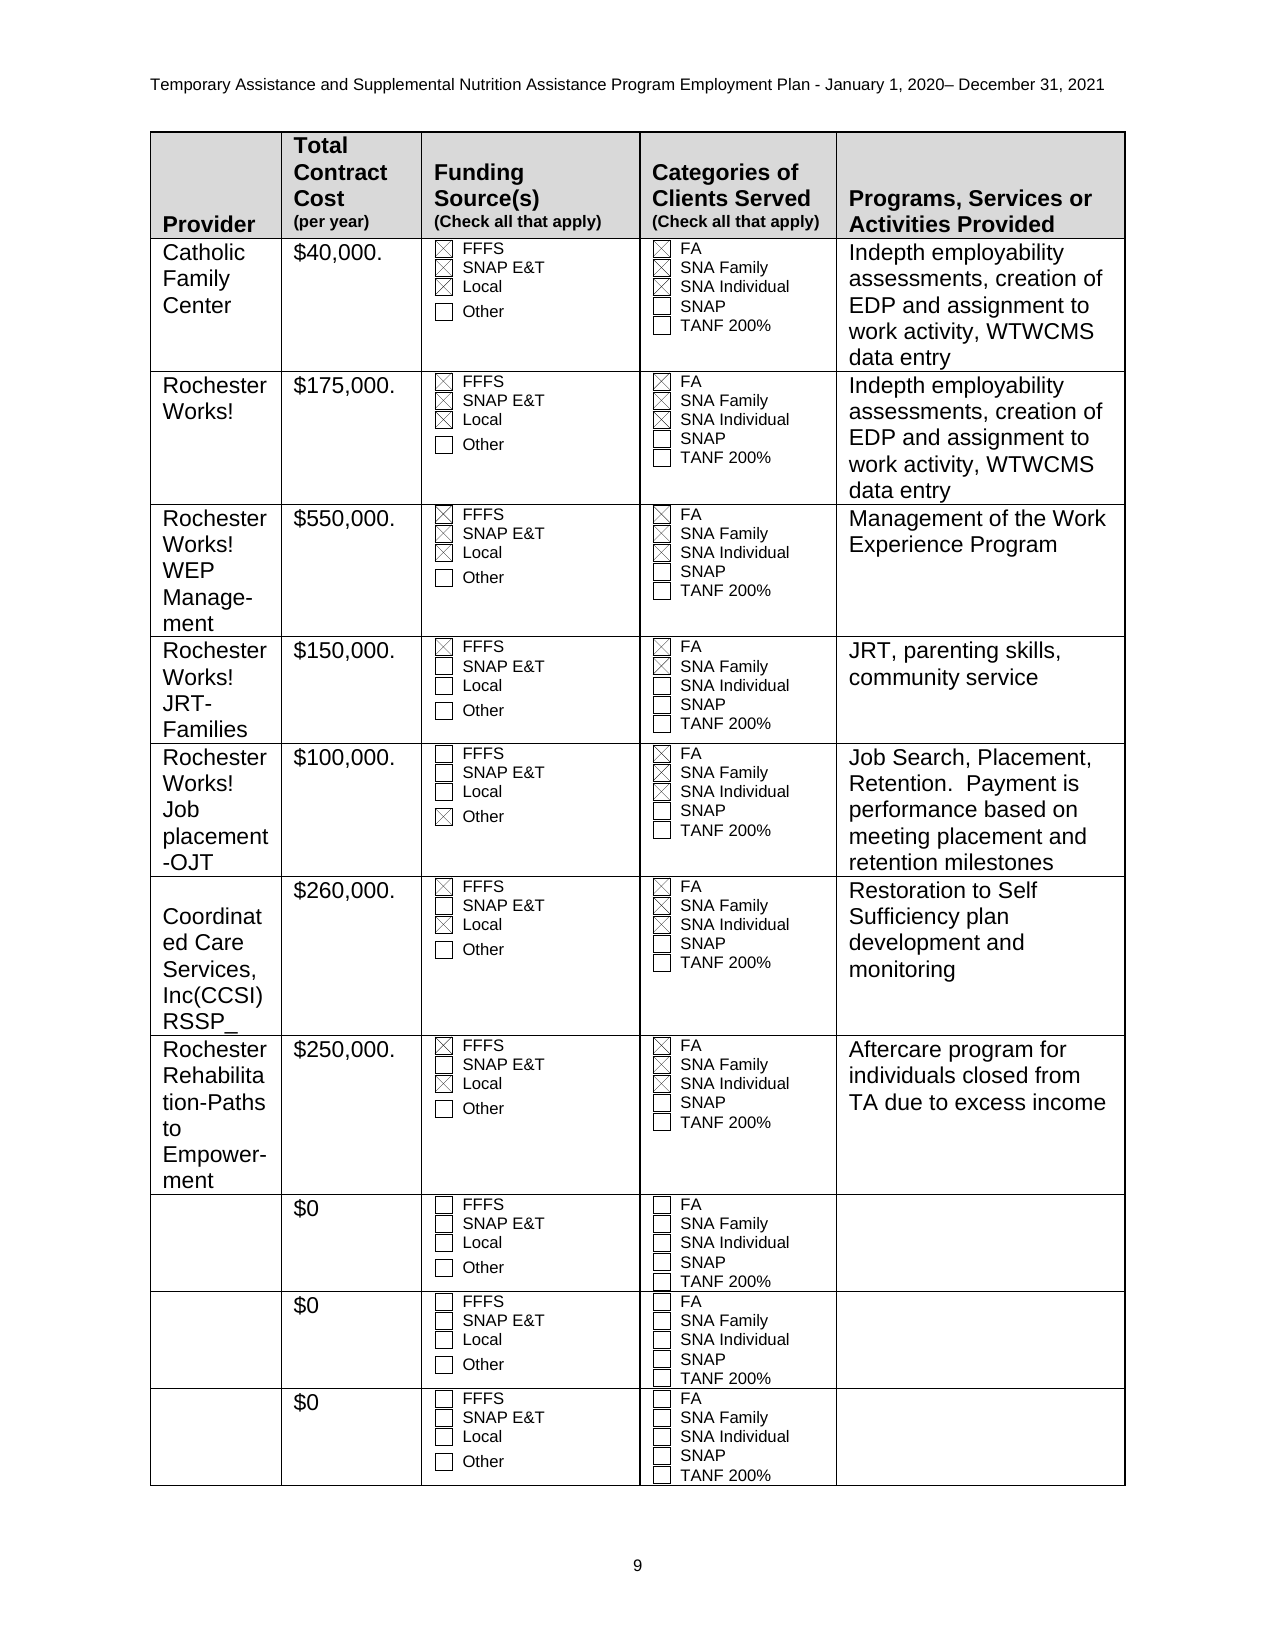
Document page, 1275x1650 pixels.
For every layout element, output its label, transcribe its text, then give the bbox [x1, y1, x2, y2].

table_cell FFFS SNAP E&T Local Other [422, 1036, 639, 1194]
table_cell $550,000. [282, 505, 421, 636]
table_cell FA SNA Family SNA Individual SNAP TANF 200% [641, 505, 836, 636]
table_cell $260,000. [282, 877, 421, 1035]
table_cell $175,000. [282, 372, 421, 503]
table_cell FA SNA Family SNA Individual SNAP TANF 200% [641, 239, 836, 371]
table_cell $0 [282, 1389, 421, 1484]
table_cell $0 [282, 1195, 421, 1291]
table_cell [151, 1292, 281, 1388]
table_cell JRT, parenting skills, community service [837, 637, 1124, 743]
table_cell FFFS SNAP E&T Local Other [422, 372, 639, 503]
table_cell [151, 1195, 281, 1291]
table_cell [151, 1389, 281, 1484]
table_cell FFFS SNAP E&T Local Other [422, 1195, 639, 1291]
table_cell $40,000. [282, 239, 421, 371]
table_cell Coordinated Care Services, Inc(CCSI) RSSP_ [151, 877, 281, 1035]
table_cell Rochester Works! JRT-Families [151, 637, 281, 743]
table_cell Catholic Family Center [151, 239, 281, 371]
table_header Programs, Services or Activities Provided [837, 133, 1124, 238]
table_cell Aftercare program for individuals closed from TA due to excess income [837, 1036, 1124, 1194]
table_cell FFFS SNAP E&T Local Other [422, 877, 639, 1035]
table_cell Indepth employability assessments, creation of EDP and assignment to work activity, WTWCMS data entry [837, 372, 1124, 503]
table_cell FA SNA Family SNA Individual SNAP TANF 200% [641, 877, 836, 1035]
table_cell FA SNA Family SNA Individual SNAP TANF 200% [641, 1036, 836, 1194]
table_cell $100,000. [282, 744, 421, 876]
table_cell $0 [282, 1292, 421, 1388]
table_cell FFFS SNAP E&T Local Other [422, 744, 639, 876]
table_cell [837, 1195, 1124, 1291]
table_header Total Contract Cost (per year) [282, 133, 421, 238]
table_cell FFFS SNAP E&T Local Other [422, 1292, 639, 1388]
table_cell FFFS SNAP E&T Local Other [422, 1389, 639, 1484]
table_header Categories of Clients Served (Check all that apply) [641, 133, 836, 238]
table_cell Management of the Work Experience Program [837, 505, 1124, 636]
table_cell $150,000. [282, 637, 421, 743]
table_cell FA SNA Family SNA Individual SNAP TANF 200% [641, 1195, 836, 1291]
table_header Funding Source(s) (Check all that apply) [422, 133, 639, 238]
table_cell FA SNA Family SNA Individual SNAP TANF 200% [641, 1292, 836, 1388]
table_cell Job Search, Placement, Retention. Payment is performance based on meeting placement and retention milestones [837, 744, 1124, 876]
table_cell Restoration to Self Sufficiency plan development and monitoring [837, 877, 1124, 1035]
table_cell FFFS SNAP E&T Local Other [422, 505, 639, 636]
table_cell Rochester Works! [151, 372, 281, 503]
table_cell FA SNA Family SNA Individual SNAP TANF 200% [641, 637, 836, 743]
table_cell FFFS SNAP E&T Local Other [422, 637, 639, 743]
table_cell FA SNA Family SNA Individual SNAP TANF 200% [641, 1389, 836, 1484]
table_cell FA SNA Family SNA Individual SNAP TANF 200% [641, 744, 836, 876]
table_cell Rochester Rehabilitation-Paths to Empower-ment [151, 1036, 281, 1194]
table_cell [837, 1292, 1124, 1388]
table_cell $250,000. [282, 1036, 421, 1194]
table_cell Rochester Works! WEP Manage-ment [151, 505, 281, 636]
table_cell [837, 1389, 1124, 1484]
table_cell FA SNA Family SNA Individual SNAP TANF 200% [641, 372, 836, 503]
table_header Provider [151, 133, 281, 238]
table_cell Indepth employability assessments, creation of EDP and assignment to work activity, WTWCMS data entry [837, 239, 1124, 371]
table_cell FFFS SNAP E&T Local Other [422, 239, 639, 371]
table_cell Rochester Works! Job placement-OJT [151, 744, 281, 876]
